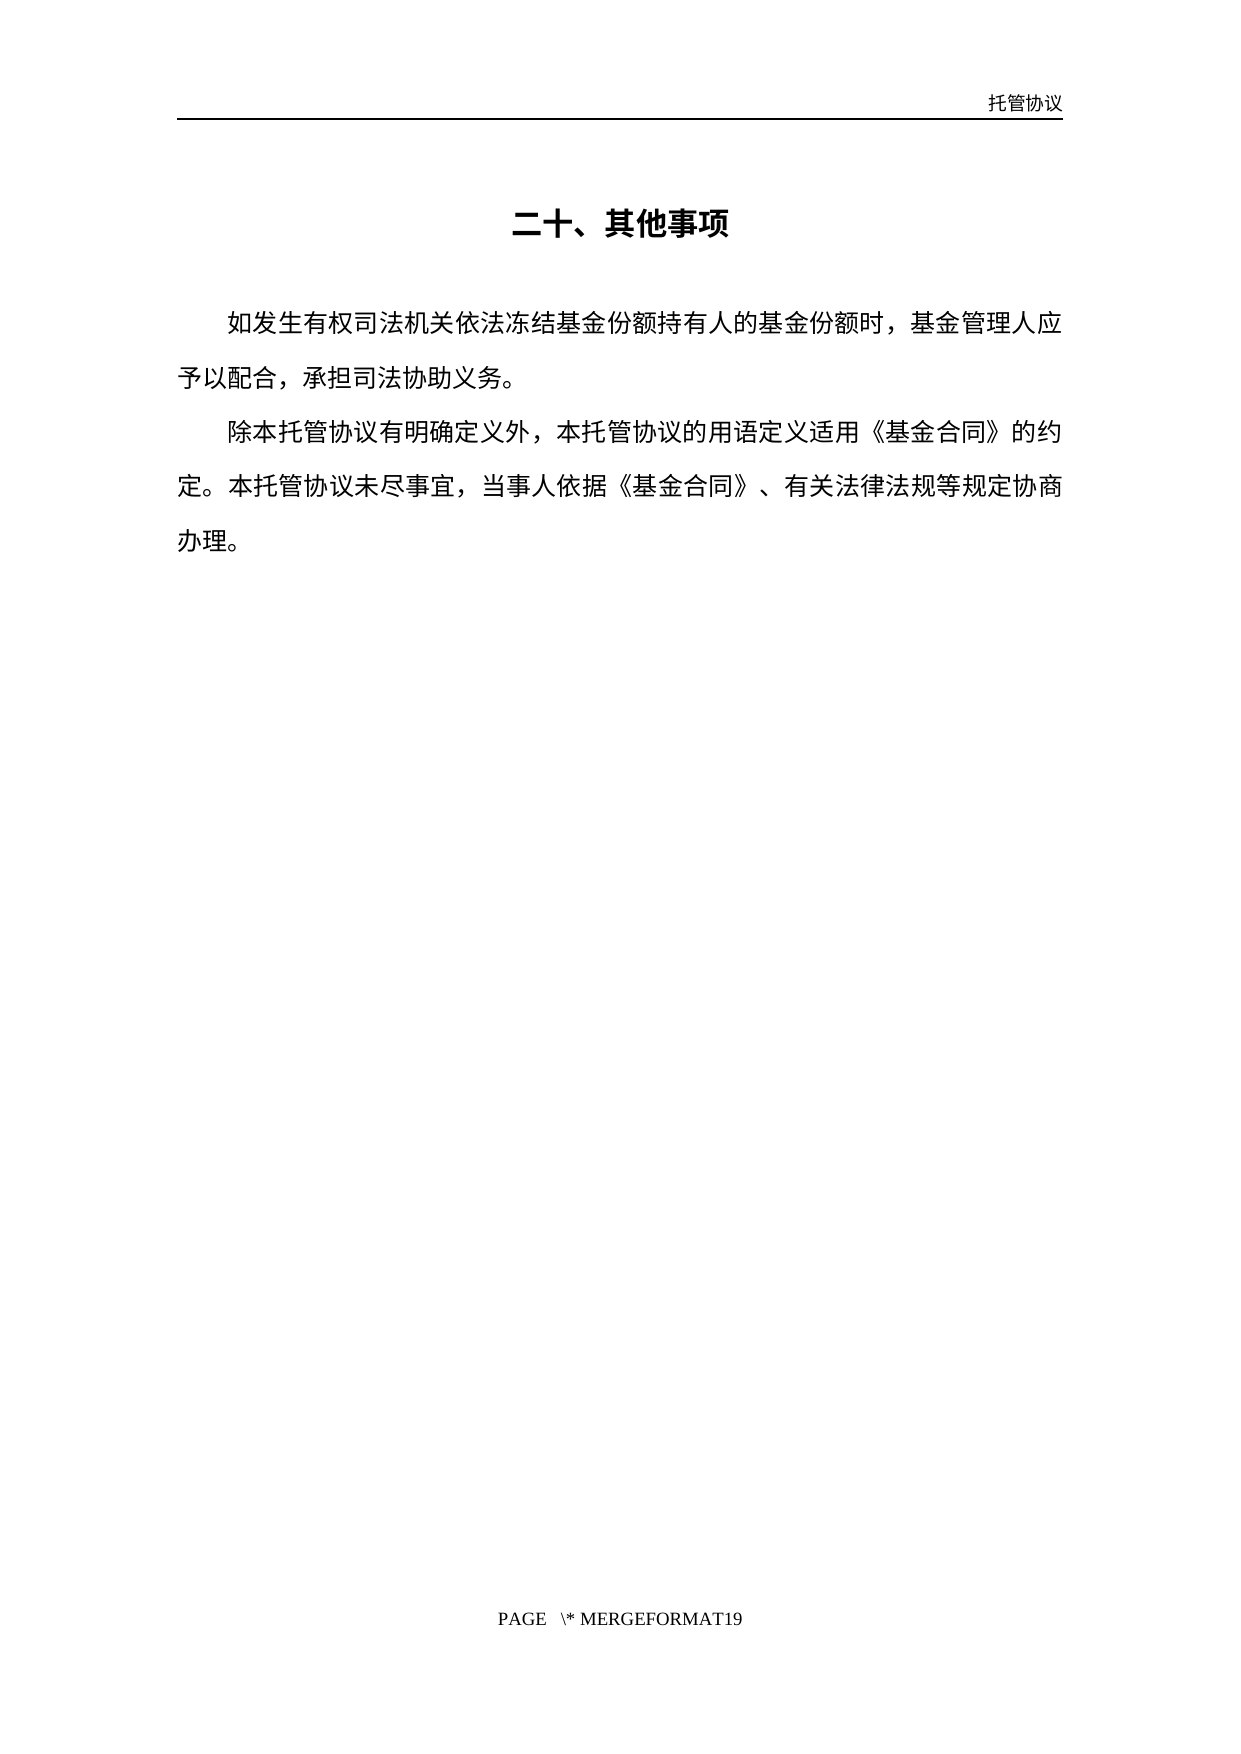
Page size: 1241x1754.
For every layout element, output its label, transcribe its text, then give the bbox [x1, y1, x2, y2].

text 如发生有权司法机关依法冻结基金份额持有人的基金份额时，基金管理人应予以配合，承担司法协助义务。 [177, 304, 1063, 394]
text 除本托管协议有明确定义外，本托管协议的用语定义适用《基金合同》的约定。本托管协议未尽事宜，当事人依据《基金合同》、有关法律法规等规定协商办理。 [177, 412, 1063, 557]
subtitle 二十、其他事项 [177, 189, 1063, 254]
